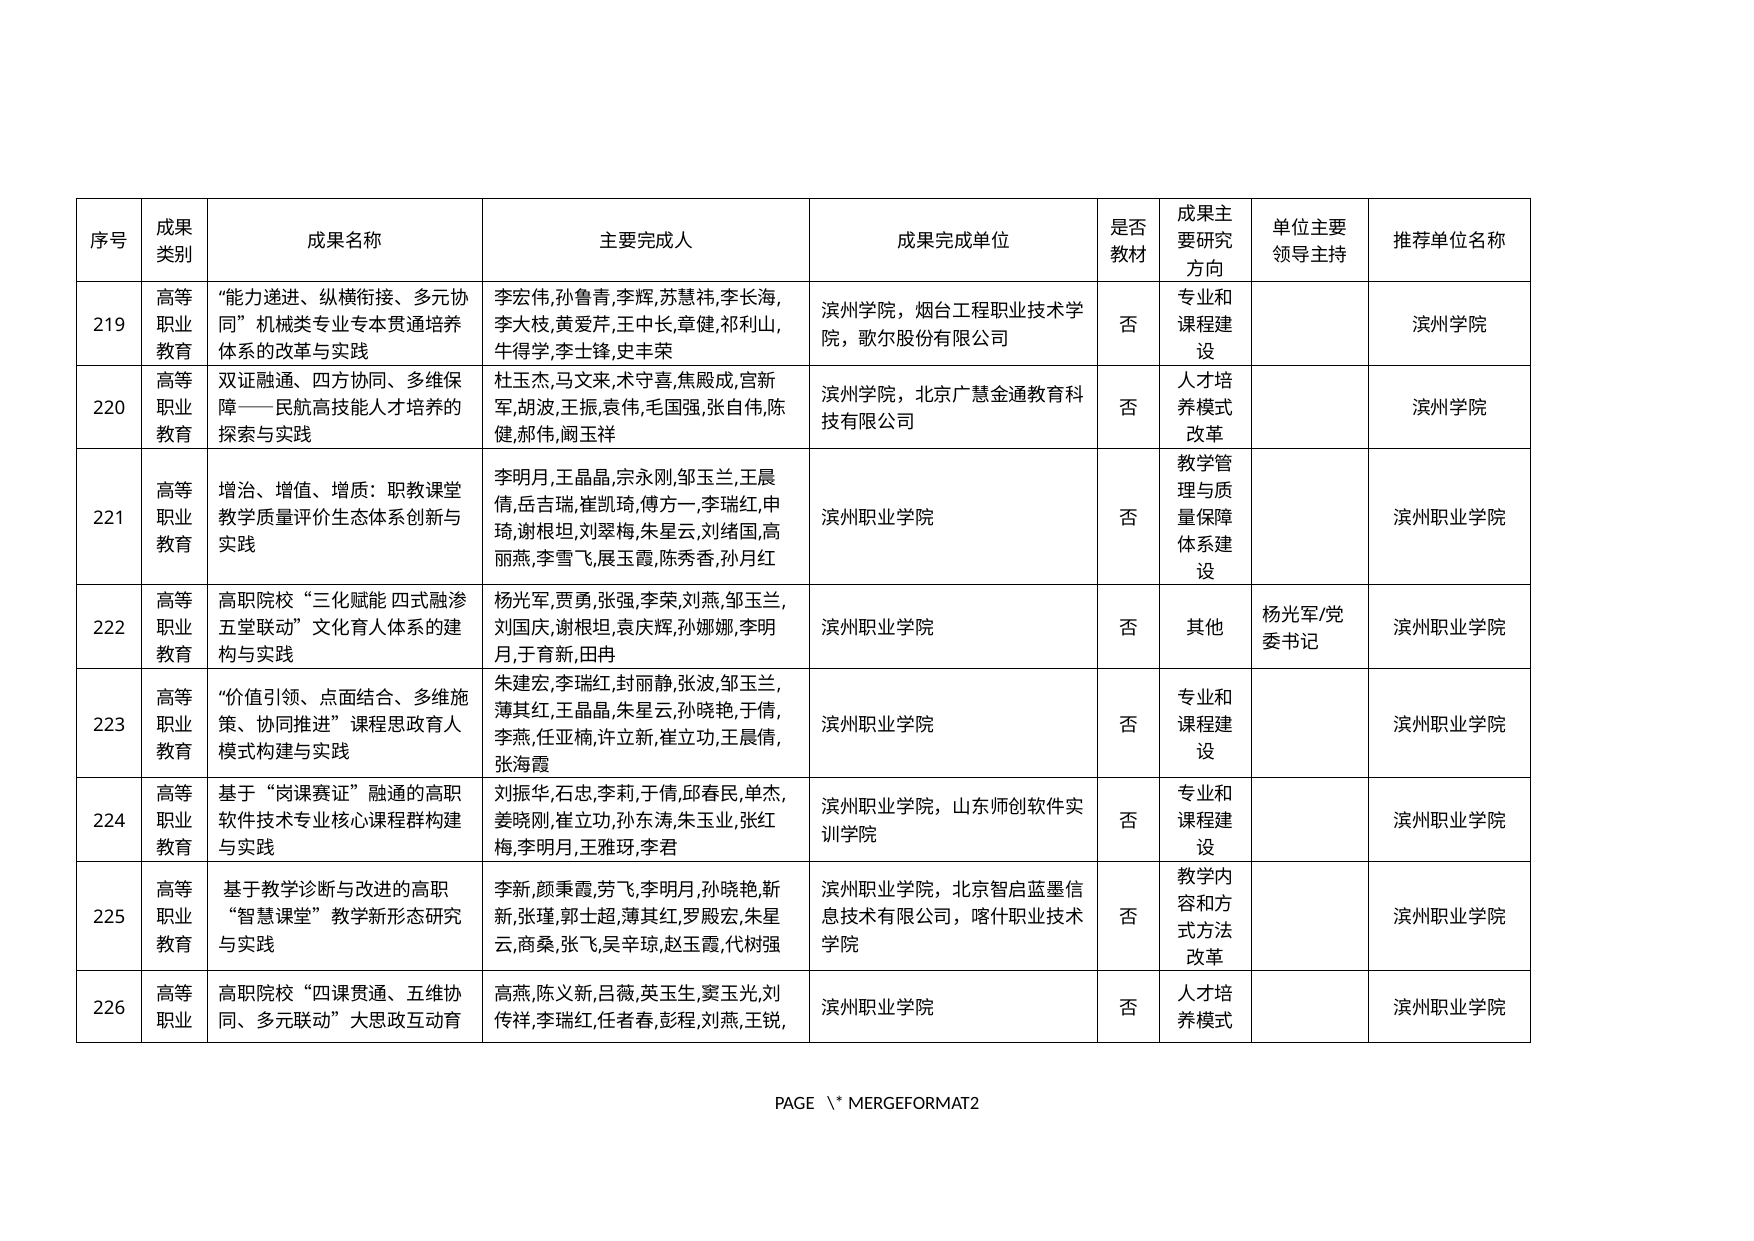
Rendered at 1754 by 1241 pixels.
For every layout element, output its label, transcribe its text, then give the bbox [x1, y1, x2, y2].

table_cell 教学内容和方式方法改革 [1160, 862, 1251, 970]
table_cell 高等职业教育 [142, 366, 207, 448]
table_cell 专业和课程建设 [1160, 669, 1251, 777]
table_cell 基于教学诊断与改进的高职“智慧课堂”教学新形态研究与实践 [208, 862, 482, 970]
table_cell 教学管理与质量保障体系建设 [1160, 449, 1251, 584]
table_header 主要完成人 [483, 199, 809, 281]
table_cell 滨州职业学院 [1369, 449, 1530, 584]
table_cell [483, 971, 809, 1042]
table_cell 滨州学院，烟台工程职业技术学院，歌尔股份有限公司 [810, 282, 1097, 364]
table_cell 其他 [1160, 585, 1251, 668]
table_cell 滨州学院 [1369, 282, 1530, 364]
table_cell 滨州职业学院，山东师创软件实训学院 [810, 778, 1097, 861]
table_cell 滨州学院 [1369, 366, 1530, 448]
table_header 序号 [77, 199, 141, 281]
table_cell 李新,颜秉霞,劳飞,李明月,孙晓艳,靳新,张瑾,郭士超,薄其红,罗殿宏,朱星云,商桑,张飞,吴辛琼,赵玉霞,代树强 [483, 862, 809, 970]
table_header 推荐单位名称 [1369, 199, 1530, 281]
table_cell 增治、增值、增质：职教课堂教学质量评价生态体系创新与实践 [208, 449, 482, 584]
table_header 单位主要 领导主持 [1252, 199, 1368, 281]
table_cell 否 [1098, 282, 1159, 364]
table_cell 225 [77, 862, 141, 970]
table_cell 高等职业教育 [142, 449, 207, 584]
table_cell 刘振华,石忠,李莉,于倩,邱春民,单杰,姜晓刚,崔立功,孙东涛,朱玉业,张红梅,李明月,王雅玡,李君 [483, 778, 809, 861]
table_cell “能力递进、纵横衔接、多元协同”机械类专业专本贯通培养体系的改革与实践 [208, 282, 482, 364]
table_cell 223 [77, 669, 141, 777]
table_header 成果主要研究方向 [1160, 199, 1251, 281]
table_cell 高职院校“三化赋能 四式融渗 五堂联动”文化育人体系的建构与实践 [208, 585, 482, 668]
table_cell 224 [77, 778, 141, 861]
table_cell 专业和课程建设 [1160, 282, 1251, 364]
table_cell 杨光军/党委书记 [1252, 585, 1368, 668]
table_cell 滨州职业学院 [1369, 778, 1530, 861]
table_cell 219 [77, 282, 141, 364]
table_cell 221 [77, 449, 141, 584]
table_cell 高等职业教育 [142, 778, 207, 861]
table_cell 否 [1098, 669, 1159, 777]
table_cell 人才培养模式改革 [1160, 366, 1251, 448]
table_cell “价值引领、点面结合、多维施策、协同推进”课程思政育人模式构建与实践 [208, 669, 482, 777]
table_cell 高等职业教育 [142, 282, 207, 364]
table_cell 滨州职业学院 [810, 669, 1097, 777]
table_cell 否 [1098, 971, 1159, 1042]
table_cell 滨州职业学院 [810, 449, 1097, 584]
table_cell [1252, 366, 1368, 448]
table_cell 杜玉杰,马文来,术守喜,焦殿成,宫新军,胡波,王振,袁伟,毛国强,张自伟,陈健,郝伟,阚玉祥 [483, 366, 809, 448]
table_cell 李明月,王晶晶,宗永刚,邹玉兰,王晨倩,岳吉瑞,崔凯琦,傅方一,李瑞红,申琦,谢根坦,刘翠梅,朱星云,刘绪国,高丽燕,李雪飞,展玉霞,陈秀香,孙月红 [483, 449, 809, 584]
table_cell 高职院校“四课贯通、五维协同、多元联动”大思政互动育人模式的研究与实践 [208, 971, 482, 1042]
table_cell 高等职业教育 [142, 669, 207, 777]
table_header 是否教材 [1098, 199, 1159, 281]
table_cell 杨光军,贾勇,张强,李荣,刘燕,邹玉兰,刘国庆,谢根坦,袁庆辉,孙娜娜,李明月,于育新,田冉 [483, 585, 809, 668]
table_cell 李宏伟,孙鲁青,李辉,苏慧祎,李长海,李大枝,黄爱芹,王中长,章健,祁利山,牛得学,李士锋,史丰荣 [483, 282, 809, 364]
table_cell 滨州职业学院 [1369, 585, 1530, 668]
table_cell [1252, 669, 1368, 777]
table_cell 双证融通、四方协同、多维保障——民航高技能人才培养的探索与实践 [208, 366, 482, 448]
table_cell 滨州学院，北京广慧金通教育科技有限公司 [810, 366, 1097, 448]
table_cell [1252, 971, 1368, 1042]
table_cell 滨州职业学院 [1369, 971, 1530, 1042]
table_header 成果类别 [142, 199, 207, 281]
table_cell 人才培养模式改革 [1160, 971, 1251, 1042]
table_cell 高等职业教育 [142, 585, 207, 668]
table_cell 222 [77, 585, 141, 668]
table_header 成果完成单位 [810, 199, 1097, 281]
table_cell 高等职业教育 [142, 971, 207, 1042]
table_cell 否 [1098, 585, 1159, 668]
table_cell 否 [1098, 449, 1159, 584]
table_cell 滨州职业学院 [1369, 669, 1530, 777]
table_cell 高等职业教育 [142, 862, 207, 970]
table_cell 滨州职业学院 [810, 585, 1097, 668]
table_cell [1252, 282, 1368, 364]
table_cell 基于“岗课赛证”融通的高职软件技术专业核心课程群构建与实践 [208, 778, 482, 861]
table_cell 滨州职业学院 [810, 971, 1097, 1042]
table_cell 220 [77, 366, 141, 448]
table_cell 否 [1098, 862, 1159, 970]
table_cell 否 [1098, 778, 1159, 861]
table_cell [1252, 778, 1368, 861]
table_header 成果名称 [208, 199, 482, 281]
table_cell 专业和课程建设 [1160, 778, 1251, 861]
table_cell [1252, 449, 1368, 584]
table_cell 226 [77, 971, 141, 1042]
table_cell 滨州职业学院，北京智启蓝墨信息技术有限公司，喀什职业技术学院 [810, 862, 1097, 970]
table_cell 否 [1098, 366, 1159, 448]
table_cell 滨州职业学院 [1369, 862, 1530, 970]
table_cell [1252, 862, 1368, 970]
table_cell 朱建宏,李瑞红,封丽静,张波,邹玉兰,薄其红,王晶晶,朱星云,孙晓艳,于倩,李燕,任亚楠,许立新,崔立功,王晨倩,张海霞 [483, 669, 809, 777]
